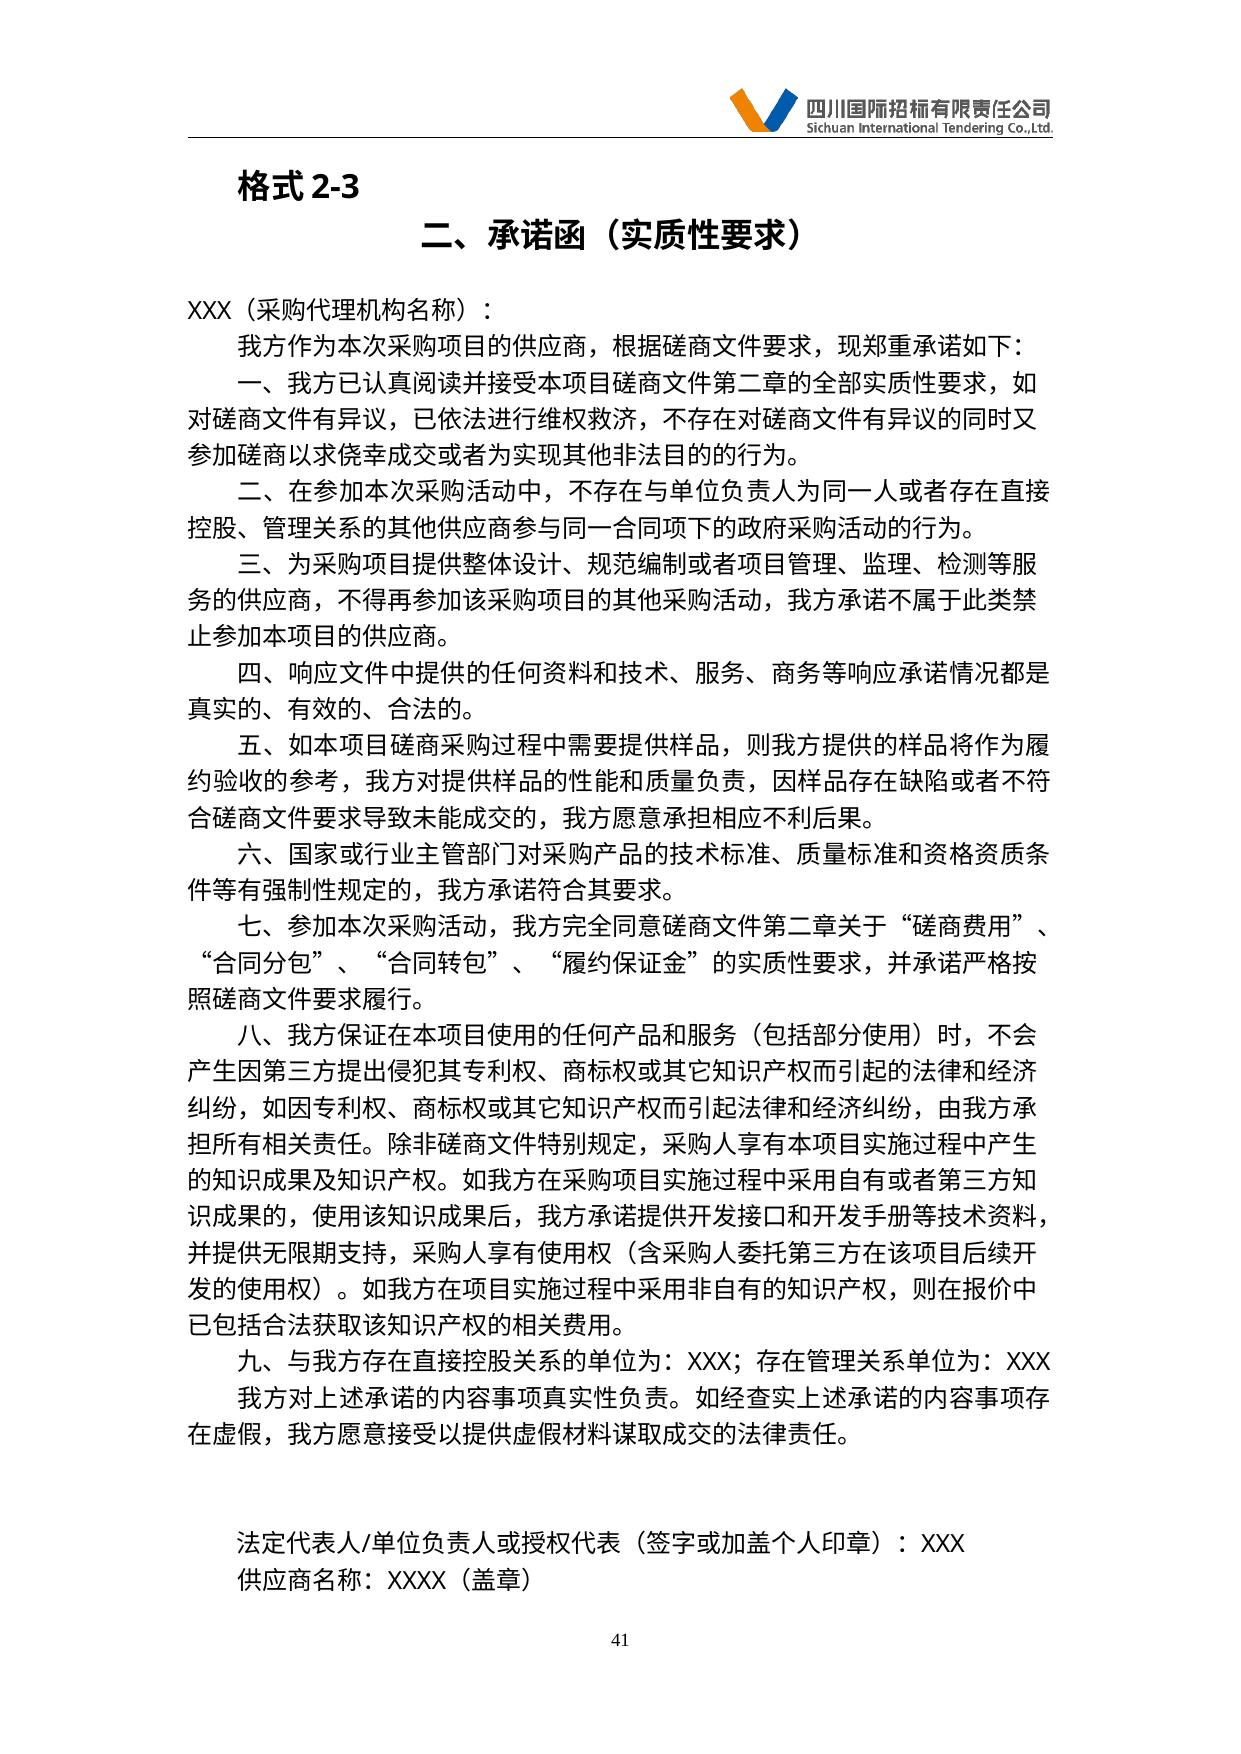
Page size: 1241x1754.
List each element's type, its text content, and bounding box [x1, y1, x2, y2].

text 五、如本项目磋商采购过程中需要提供样品，则我方提供的样品将作为履约验收的参考，我方对提供样品的性能和质量负责，因样品存在缺陷或者不符合磋商文件要求导致未能成交的，我方愿意承担相应不利后果。 [187, 726, 1053, 834]
text 二、在参加本次采购活动中，不存在与单位负责人为同一人或者存在直接控股、管理关系的其他供应商参与同一合同项下的政府采购活动的行为。 [187, 472, 1053, 544]
text 我方作为本次采购项目的供应商，根据磋商文件要求，现郑重承诺如下： [187, 327, 1053, 363]
text XXX（采购代理机构名称）： [187, 291, 1053, 327]
text 四、响应文件中提供的任何资料和技术、服务、商务等响应承诺情况都是真实的、有效的、合法的。 [187, 653, 1053, 726]
text 我方对上述承诺的内容事项真实性负责。如经查实上述承诺的内容事项存在虚假，我方愿意接受以提供虚假材料谋取成交的法律责任。 [187, 1378, 1053, 1451]
text 八、我方保证在本项目使用的任何产品和服务（包括部分使用）时，不会产生因第三方提出侵犯其专利权、商标权或其它知识产权而引起的法律和经济纠纷，如因专利权、商标权或其它知识产权而引起法律和经济纠纷，由我方承担所有相关责任。除非磋商文件特别规定，采购人享有本项目实施过程中产生的知识成果及知识产权。如我方在采购项目实施过程中采用自有或者第三方知识成果的，使用该知识成果后，我方承诺提供开发接口和开发手册等技术资料，并提供无限期支持，采购人享有使用权（含采购人委托第三方在该项目后续开发的使用权）。如我方在项目实施过程中采用非自有的知识产权，则在报价中已包括合法获取该知识产权的相关费用。 [187, 1016, 1053, 1342]
text 九、与我方存在直接控股关系的单位为：XXX；存在管理关系单位为：XXX [187, 1342, 1053, 1378]
text 法定代表人/单位负责人或授权代表（签字或加盖个人印章）：XXX [187, 1519, 1053, 1560]
text 一、我方已认真阅读并接受本项目磋商文件第二章的全部实质性要求，如对磋商文件有异议，已依法进行维权救济，不存在对磋商文件有异议的同时又参加磋商以求侥幸成交或者为实现其他非法目的的行为。 [187, 363, 1053, 472]
text 三、为采购项目提供整体设计、规范编制或者项目管理、监理、检测等服务的供应商，不得再参加该采购项目的其他采购活动，我方承诺不属于此类禁止参加本项目的供应商。 [187, 544, 1053, 653]
text 二、承诺函（实质性要求） [187, 208, 1053, 257]
text 供应商名称：XXXX（盖章） [187, 1560, 1053, 1597]
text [187, 160, 1053, 208]
text 六、国家或行业主管部门对采购产品的技术标准、质量标准和资格资质条件等有强制性规定的，我方承诺符合其要求。 [187, 834, 1053, 907]
picture [729, 88, 1053, 135]
text 七、参加本次采购活动，我方完全同意磋商文件第二章关于“磋商费用”、“合同分包”、“合同转包”、“履约保证金”的实质性要求，并承诺严格按照磋商文件要求履行。 [187, 907, 1053, 1016]
